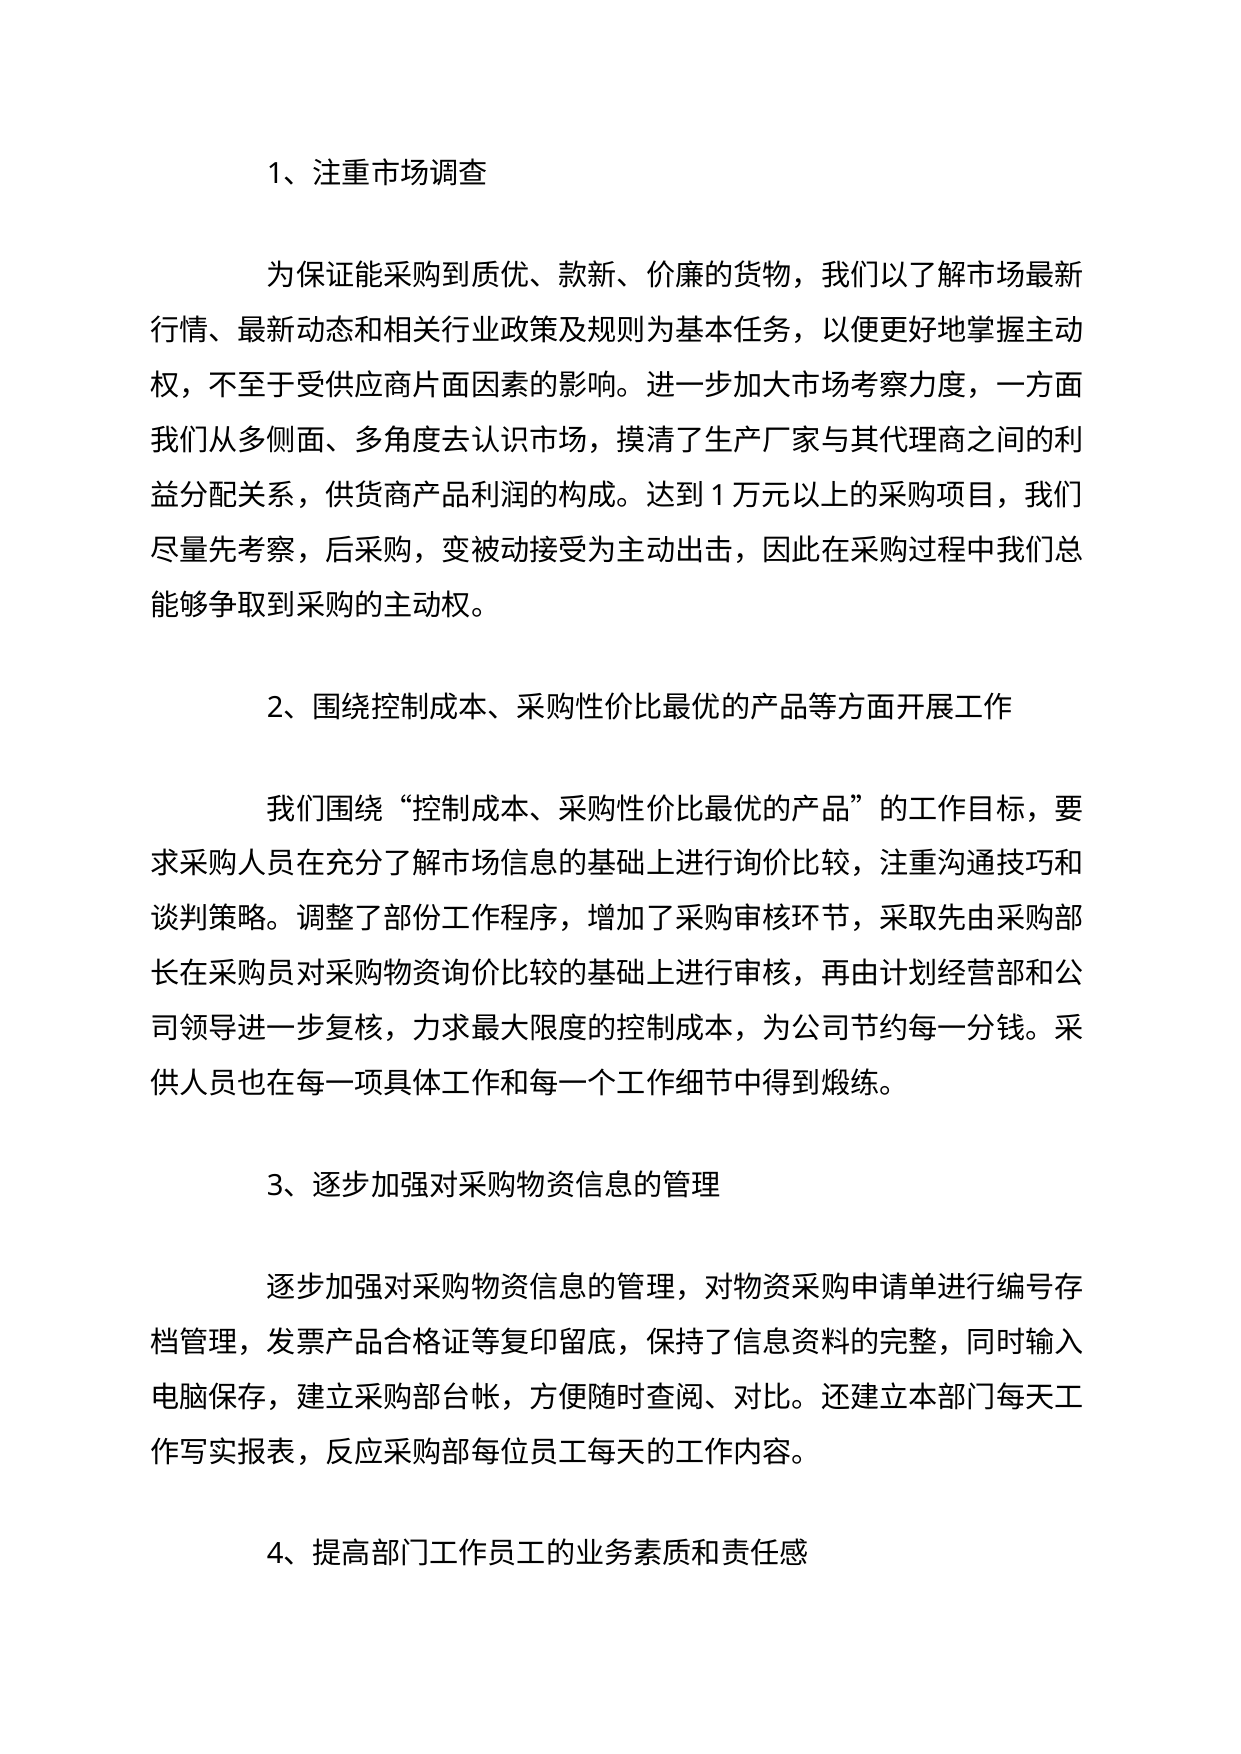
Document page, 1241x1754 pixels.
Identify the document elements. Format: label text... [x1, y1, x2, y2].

text 为保证能采购到质优、款新、价廉的货物，我们以了解市场最新行情、最新动态和相关行业政策及规则为基本任务，以便更好地掌握主动权，不至于受供应商片面因素的影响。进一步加大市场考察力度，一方面我们从多侧面、多角度去认识市场，摸清了生产厂家与其代理商之间的利益分配关系，供货商产品利润的构成。达到1万元以上的采购项目，我们尽量先考察，后采购，变被动接受为主动出击，因此在采购过程中我们总能够争取到采购的主动权。 [150, 252, 1090, 624]
text 4、提高部门工作员工的业务素质和责任感 [150, 1530, 1090, 1572]
text 2、围绕控制成本、采购性价比最优的产品等方面开展工作 [150, 683, 1090, 726]
text 3、逐步加强对采购物资信息的管理 [150, 1161, 1090, 1204]
text 逐步加强对采购物资信息的管理，对物资采购申请单进行编号存档管理，发票产品合格证等复印留底，保持了信息资料的完整，同时输入电脑保存，建立采购部台帐，方便随时查阅、对比。还建立本部门每天工作写实报表，反应采购部每位员工每天的工作内容。 [150, 1263, 1090, 1470]
text 我们围绕“控制成本、采购性价比最优的产品”的工作目标，要求采购人员在充分了解市场信息的基础上进行询价比较，注重沟通技巧和谈判策略。调整了部份工作程序，增加了采购审核环节，采取先由采购部长在采购员对采购物资询价比较的基础上进行审核，再由计划经营部和公司领导进一步复核，力求最大限度的控制成本，为公司节约每一分钱。采供人员也在每一项具体工作和每一个工作细节中得到煅练。 [150, 785, 1090, 1102]
text 1、注重市场调查 [150, 150, 1090, 192]
